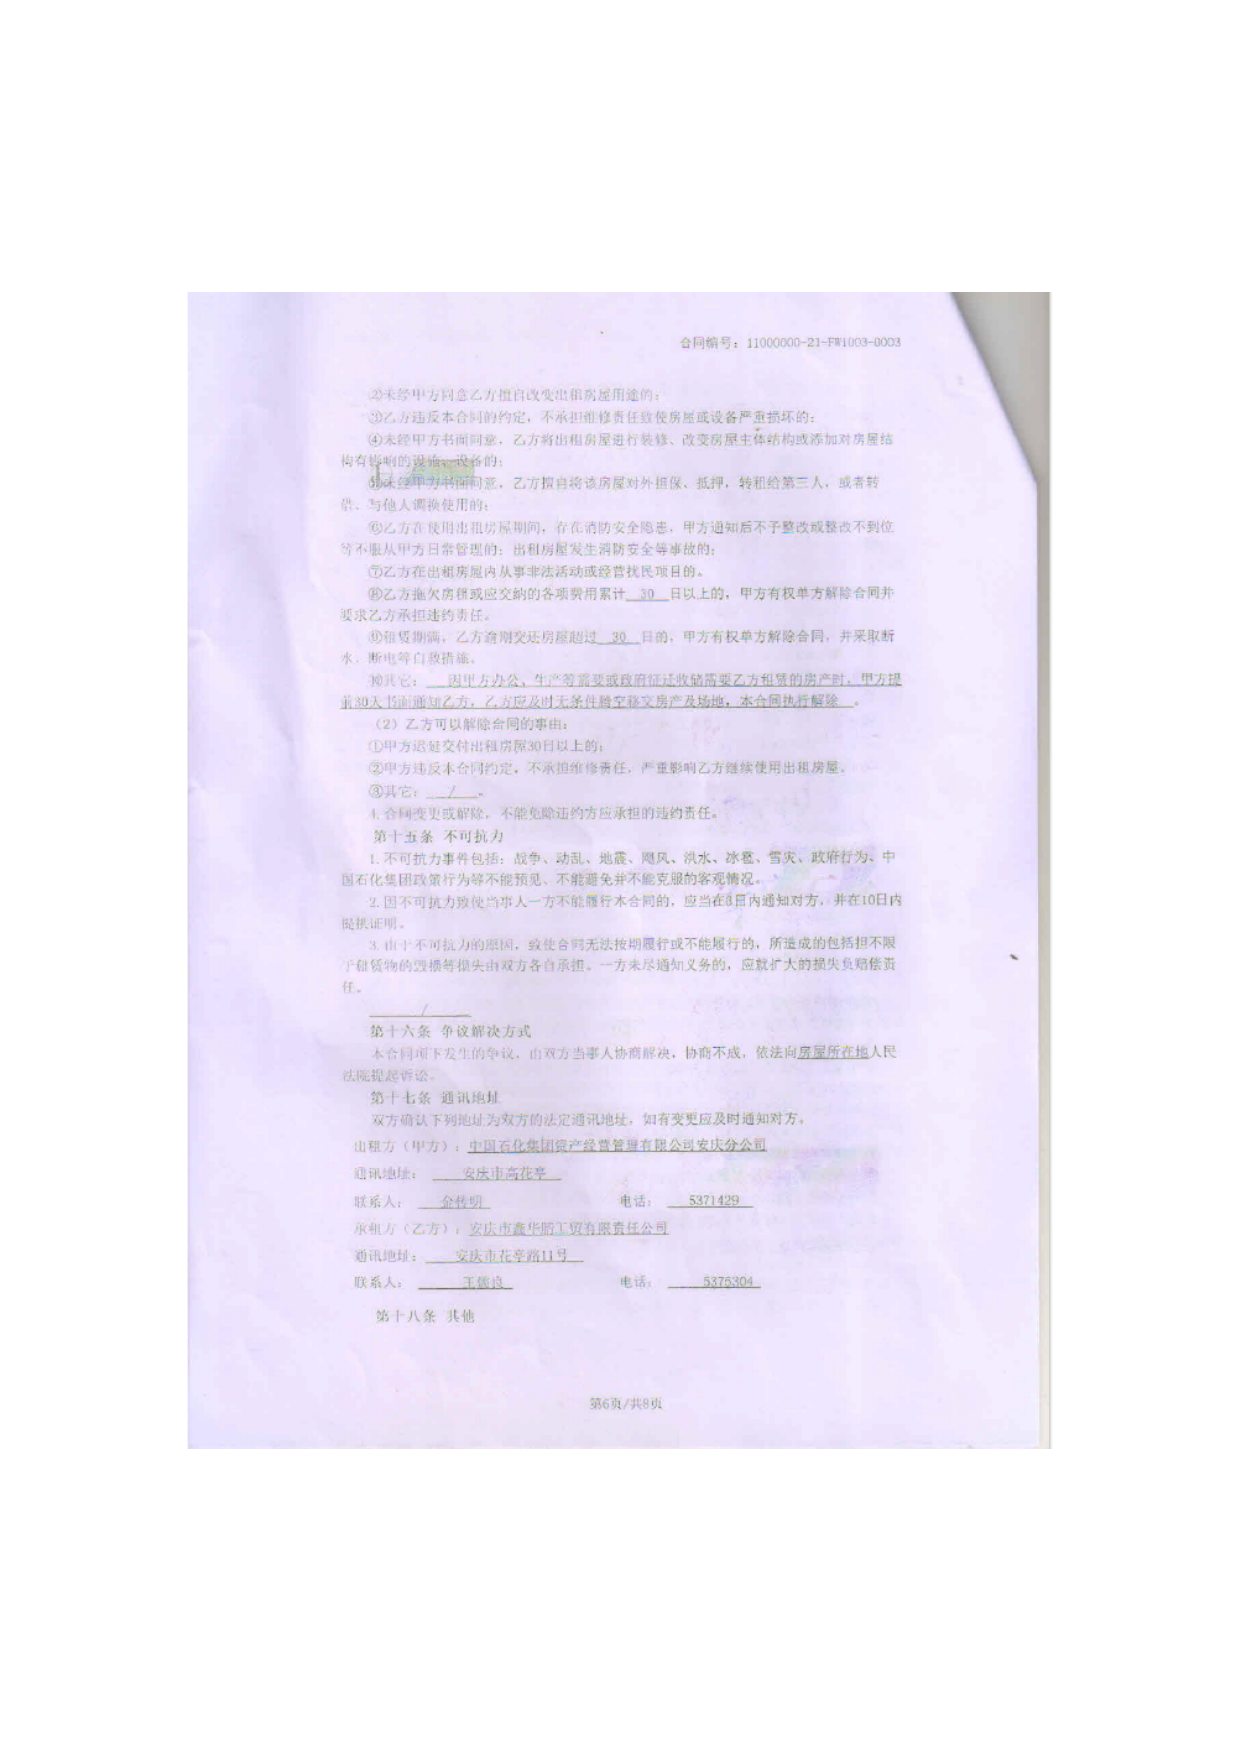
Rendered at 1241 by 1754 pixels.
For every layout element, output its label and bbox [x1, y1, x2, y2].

picture [187, 292, 1053, 1449]
